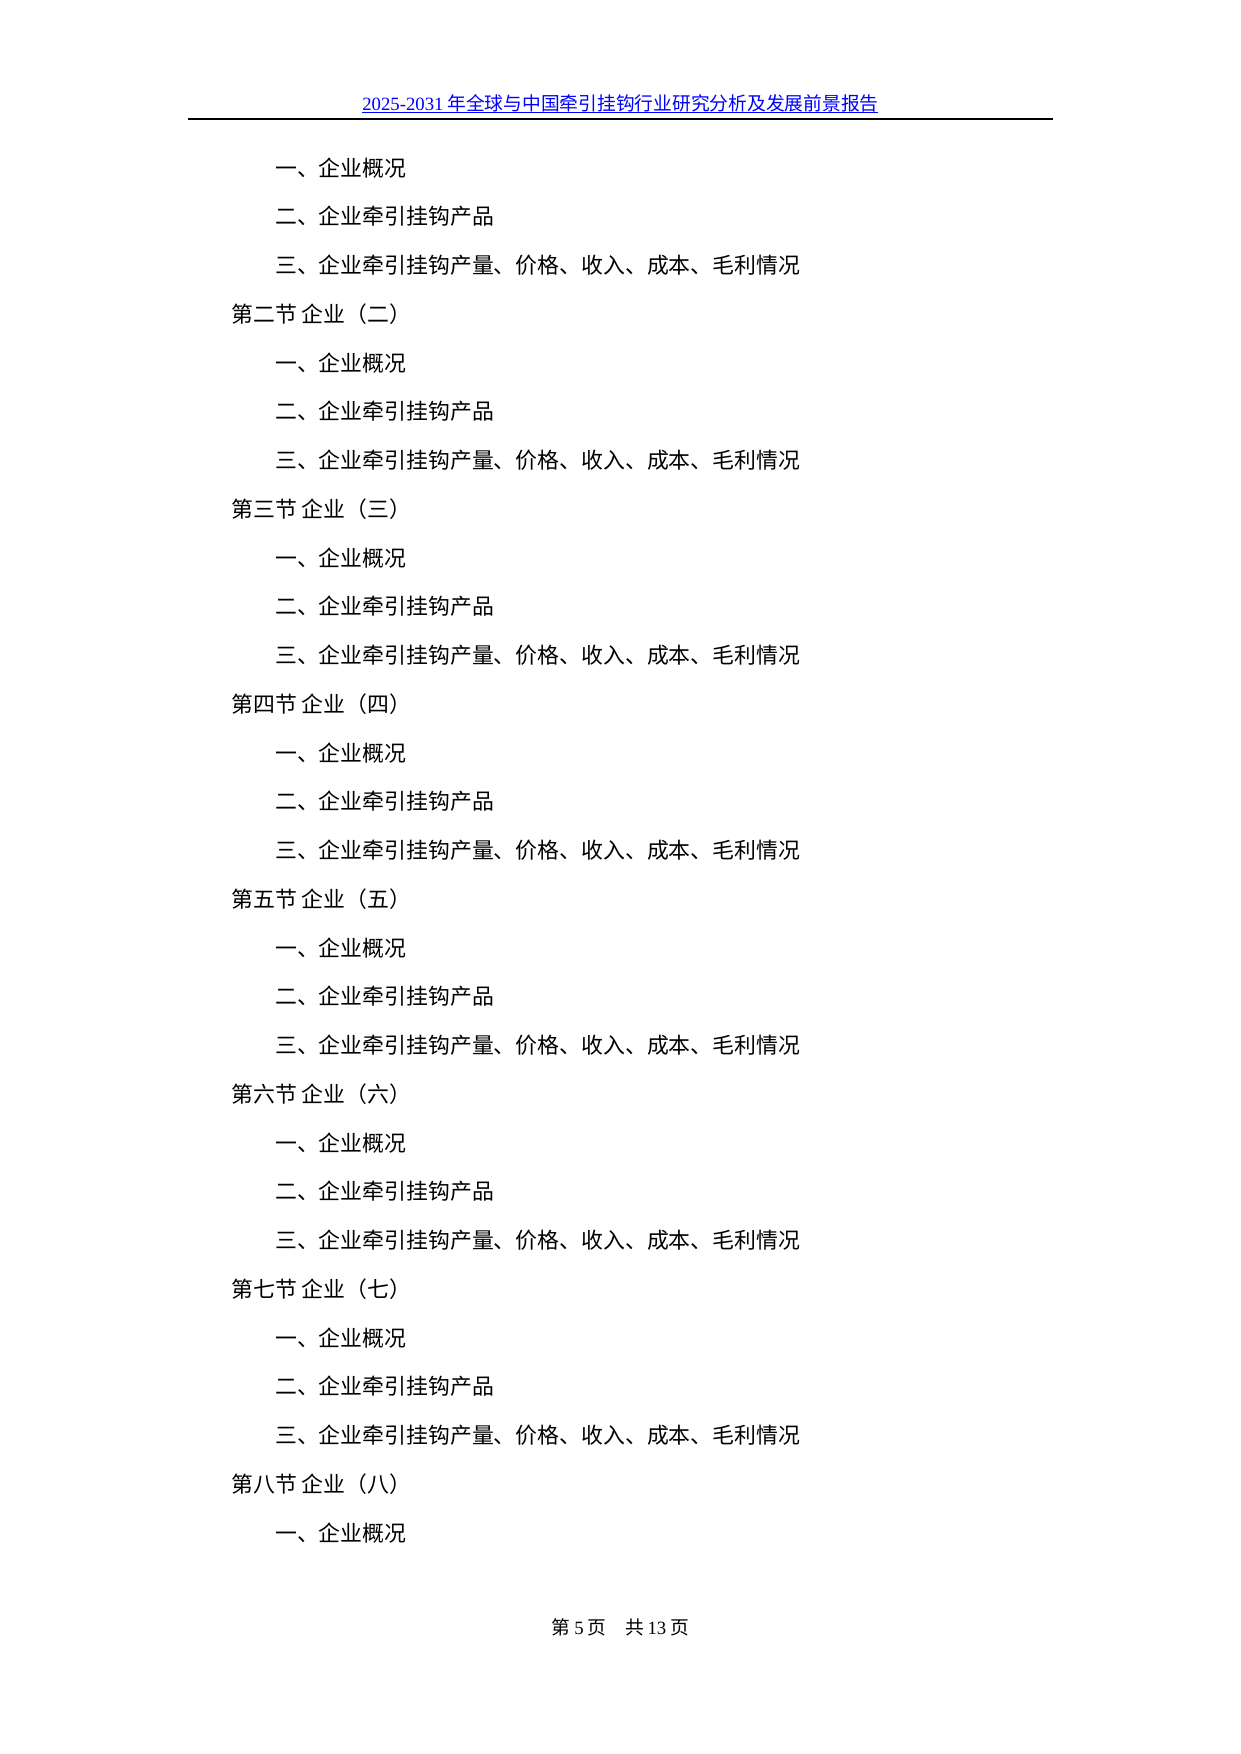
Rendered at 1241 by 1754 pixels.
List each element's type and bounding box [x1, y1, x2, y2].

text [187, 150, 1053, 1548]
